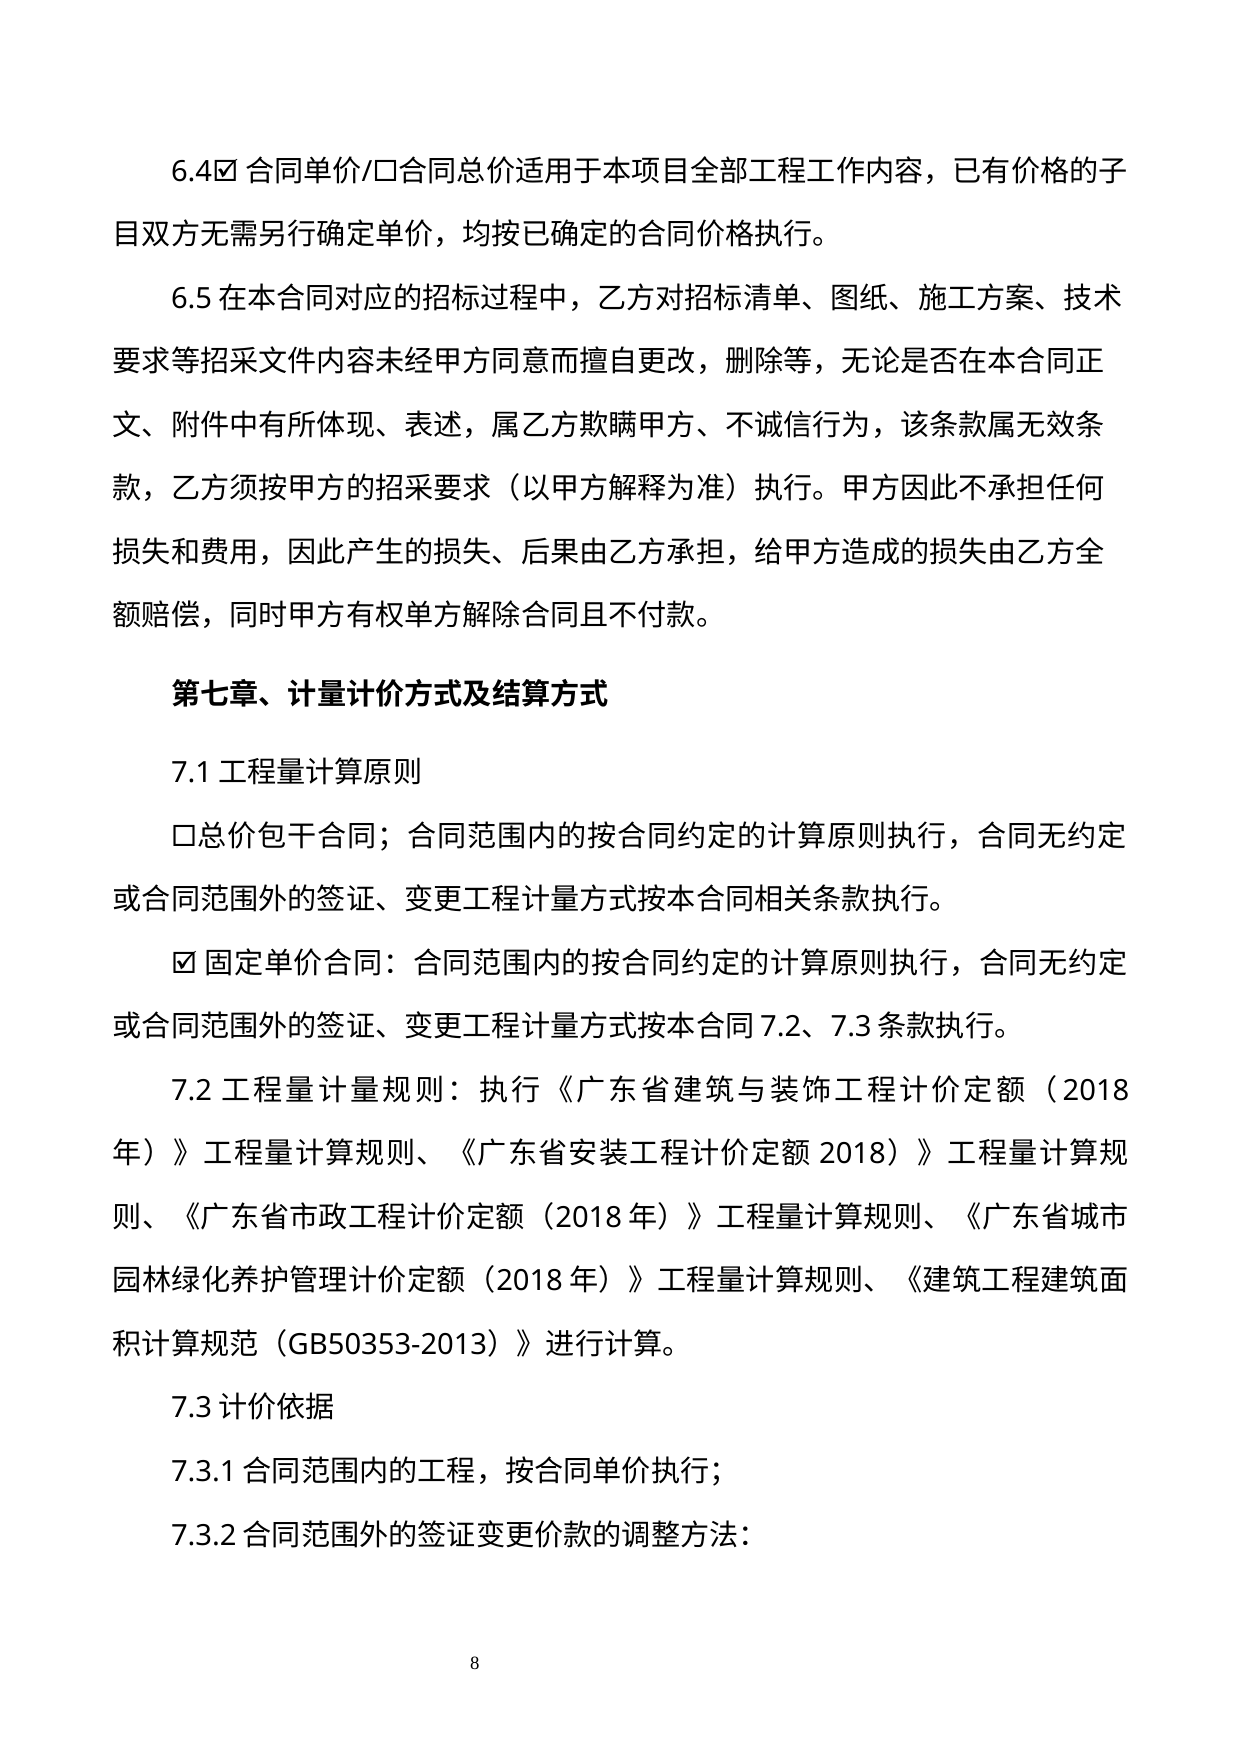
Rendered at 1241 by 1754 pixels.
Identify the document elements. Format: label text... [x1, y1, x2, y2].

text 6.4合同单价/合同总价适用于本项目全部工程工作内容，已有价格的子目双方无需另行确定单价，均按已确定的合同价格执行。 [112, 147, 1128, 253]
text 固定单价合同：合同范围内的按合同约定的计算原则执行，合同无约定或合同范围外的签证、变更工程计量方式按本合同7.2、7.3条款执行。 [112, 939, 1128, 1045]
text 7.3.2合同范围外的签证变更价款的调整方法： [112, 1511, 1128, 1553]
text 7.1工程量计算原则 [112, 749, 1128, 791]
text 7.2工程量计量规则：执行《广东省建筑与装饰工程计价定额（2018年）》工程量计算规则、《广东省安装工程计价定额2018）》工程量计算规则、《广东省市政工程计价定额（2018年）》工程量计算规则、《广东省城市园林绿化养护管理计价定额（2018年）》工程量计算规则、《建筑工程建筑面积计算规范（GB50353-2013）》进行计算。 [112, 1066, 1129, 1363]
list 计量计价方式及结算方式 [112, 670, 1128, 713]
text 7.3计价依据 [112, 1384, 1128, 1426]
text 7.3.1合同范围内的工程，按合同单价执行； [112, 1448, 1128, 1490]
text 总价包干合同；合同范围内的按合同约定的计算原则执行，合同无约定或合同范围外的签证、变更工程计量方式按本合同相关条款执行。 [112, 812, 1128, 918]
text 6.5在本合同对应的招标过程中，乙方对招标清单、图纸、施工方案、技术要求等招采文件内容未经甲方同意而擅自更改，删除等，无论是否在本合同正文、附件中有所体现、表述，属乙方欺瞒甲方、不诚信行为，该条款属无效条款，乙方须按甲方的招采要求（以甲方解释为准）执行。甲方因此不承担任何损失和费用，因此产生的损失、后果由乙方承担，给甲方造成的损失由乙方全额赔偿，同时甲方有权单方解除合同且不付款。 [112, 274, 1128, 634]
